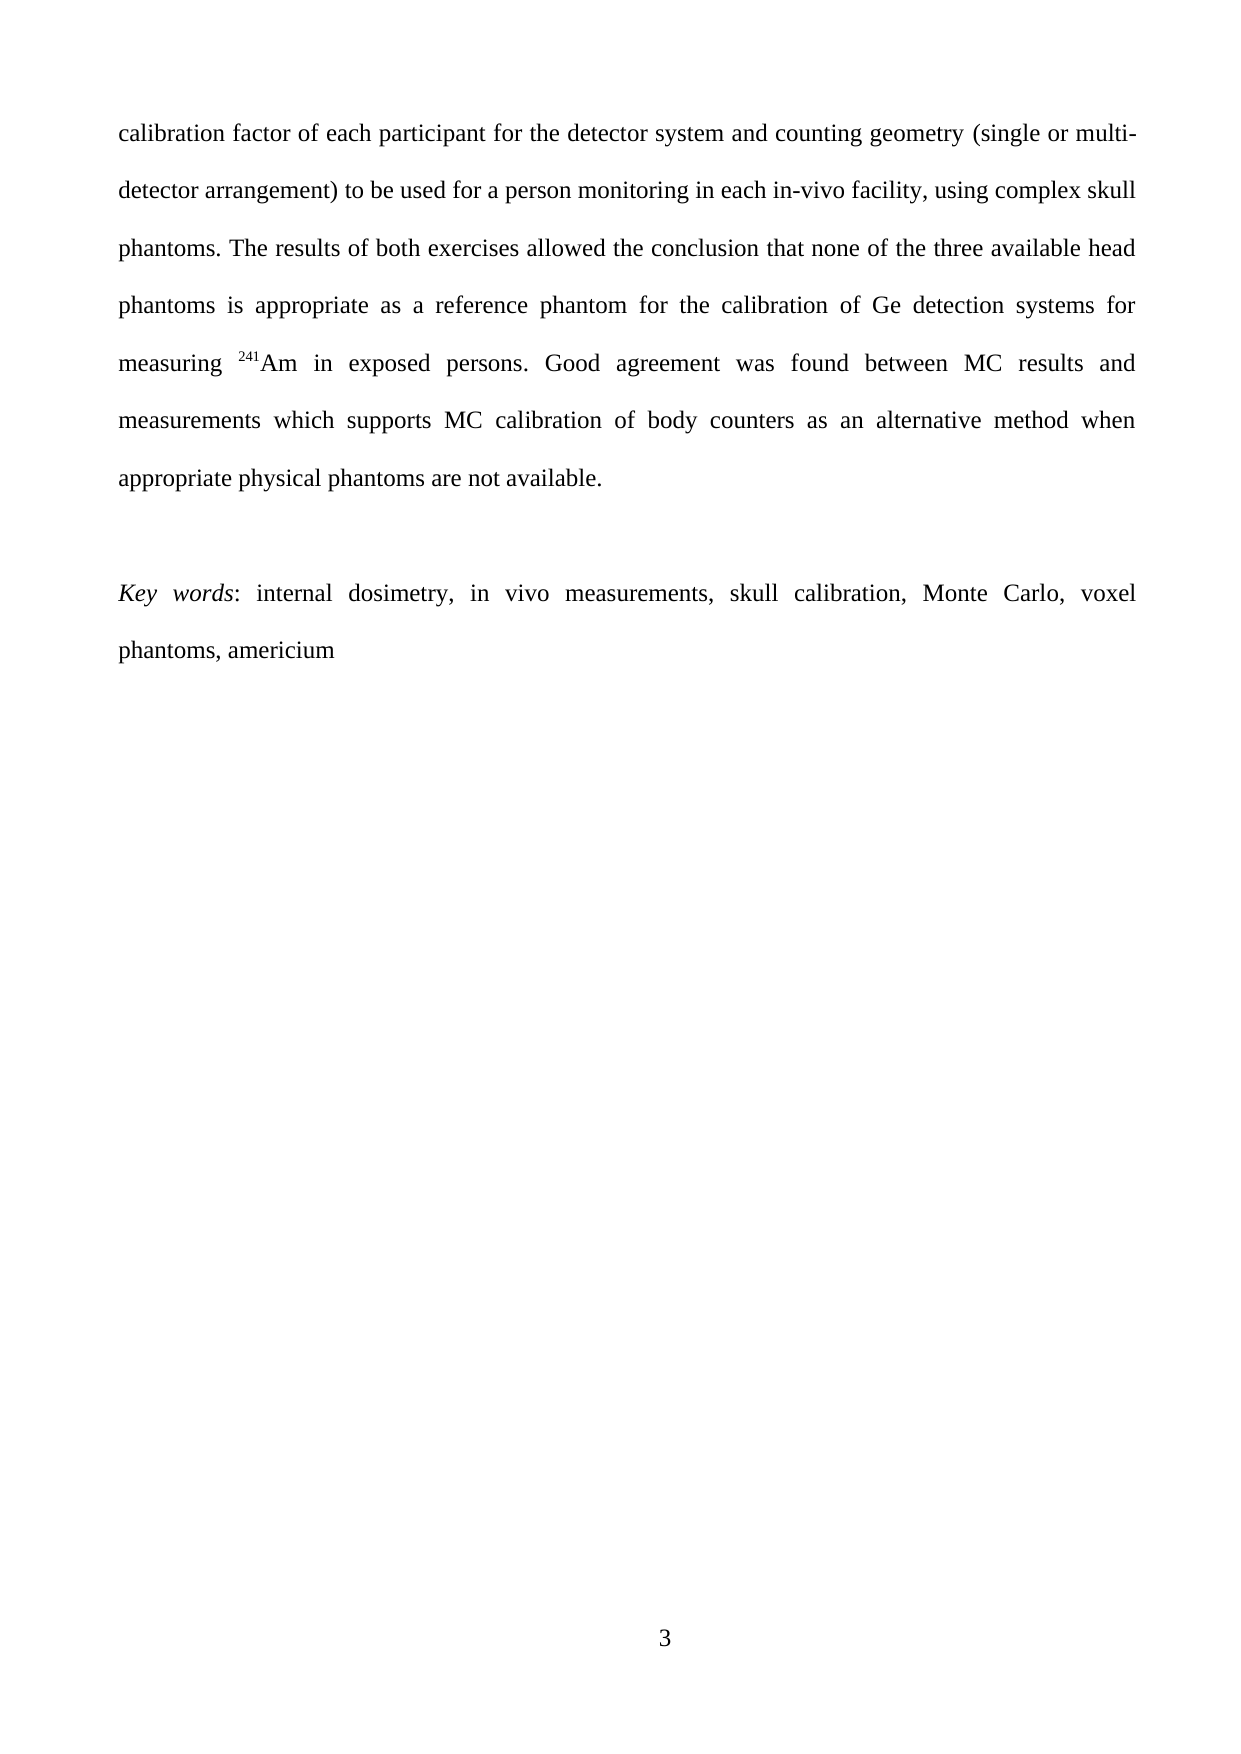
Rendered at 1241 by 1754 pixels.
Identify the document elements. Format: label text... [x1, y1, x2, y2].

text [118, 118, 1137, 492]
text Key words: internal dosimetry, in vivo measurements, skull calibration, Monte Carlo, voxel phantoms, americium [118, 578, 1137, 664]
